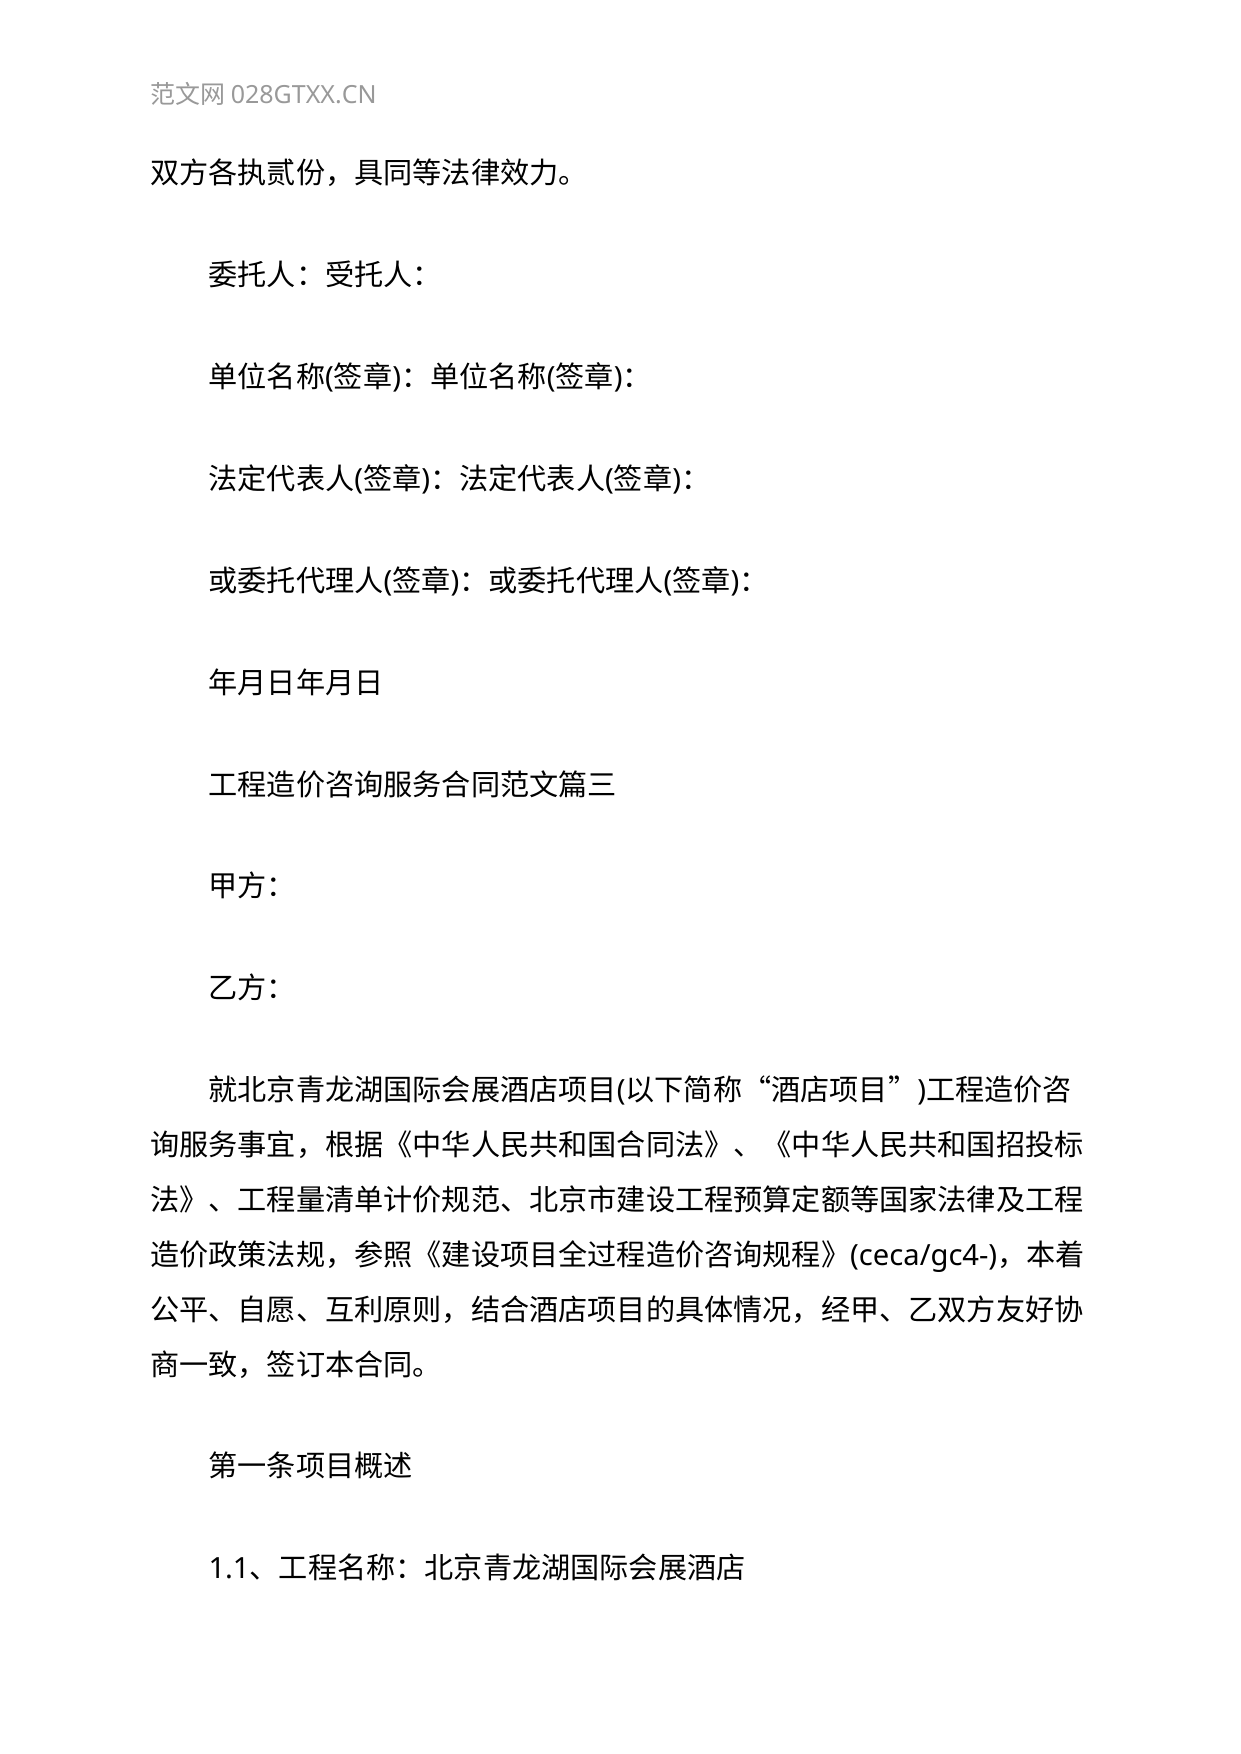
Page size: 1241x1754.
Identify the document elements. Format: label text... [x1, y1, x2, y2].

text 就北京青龙湖国际会展酒店项目(以下简称“酒店项目”)工程造价咨询服务事宜，根据《中华人民共和国合同法》、《中华人民共和国招投标法》、工程量清单计价规范、北京市建设工程预算定额等国家法律及工程造价政策法规，参照《建设项目全过程造价咨询规程》(ceca/gc4-)，本着公平、自愿、互利原则，结合酒店项目的具体情况，经甲、乙双方友好协商一致，签订本合同。 [150, 1067, 1090, 1383]
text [150, 150, 1090, 192]
text 单位名称(签章)：单位名称(签章)： [150, 353, 1090, 396]
text 第一条项目概述 [150, 1443, 1090, 1485]
text 法定代表人(签章)：法定代表人(签章)： [150, 456, 1090, 498]
text 乙方： [150, 965, 1090, 1007]
text 委托人：受托人： [150, 252, 1090, 294]
text 甲方： [150, 863, 1090, 905]
text 1.1、工程名称：北京青龙湖国际会展酒店 [150, 1545, 1090, 1587]
text 或委托代理人(签章)：或委托代理人(签章)： [150, 557, 1090, 600]
text 工程造价咨询服务合同范文篇三 [150, 761, 1090, 803]
text 年月日年月日 [150, 659, 1090, 702]
